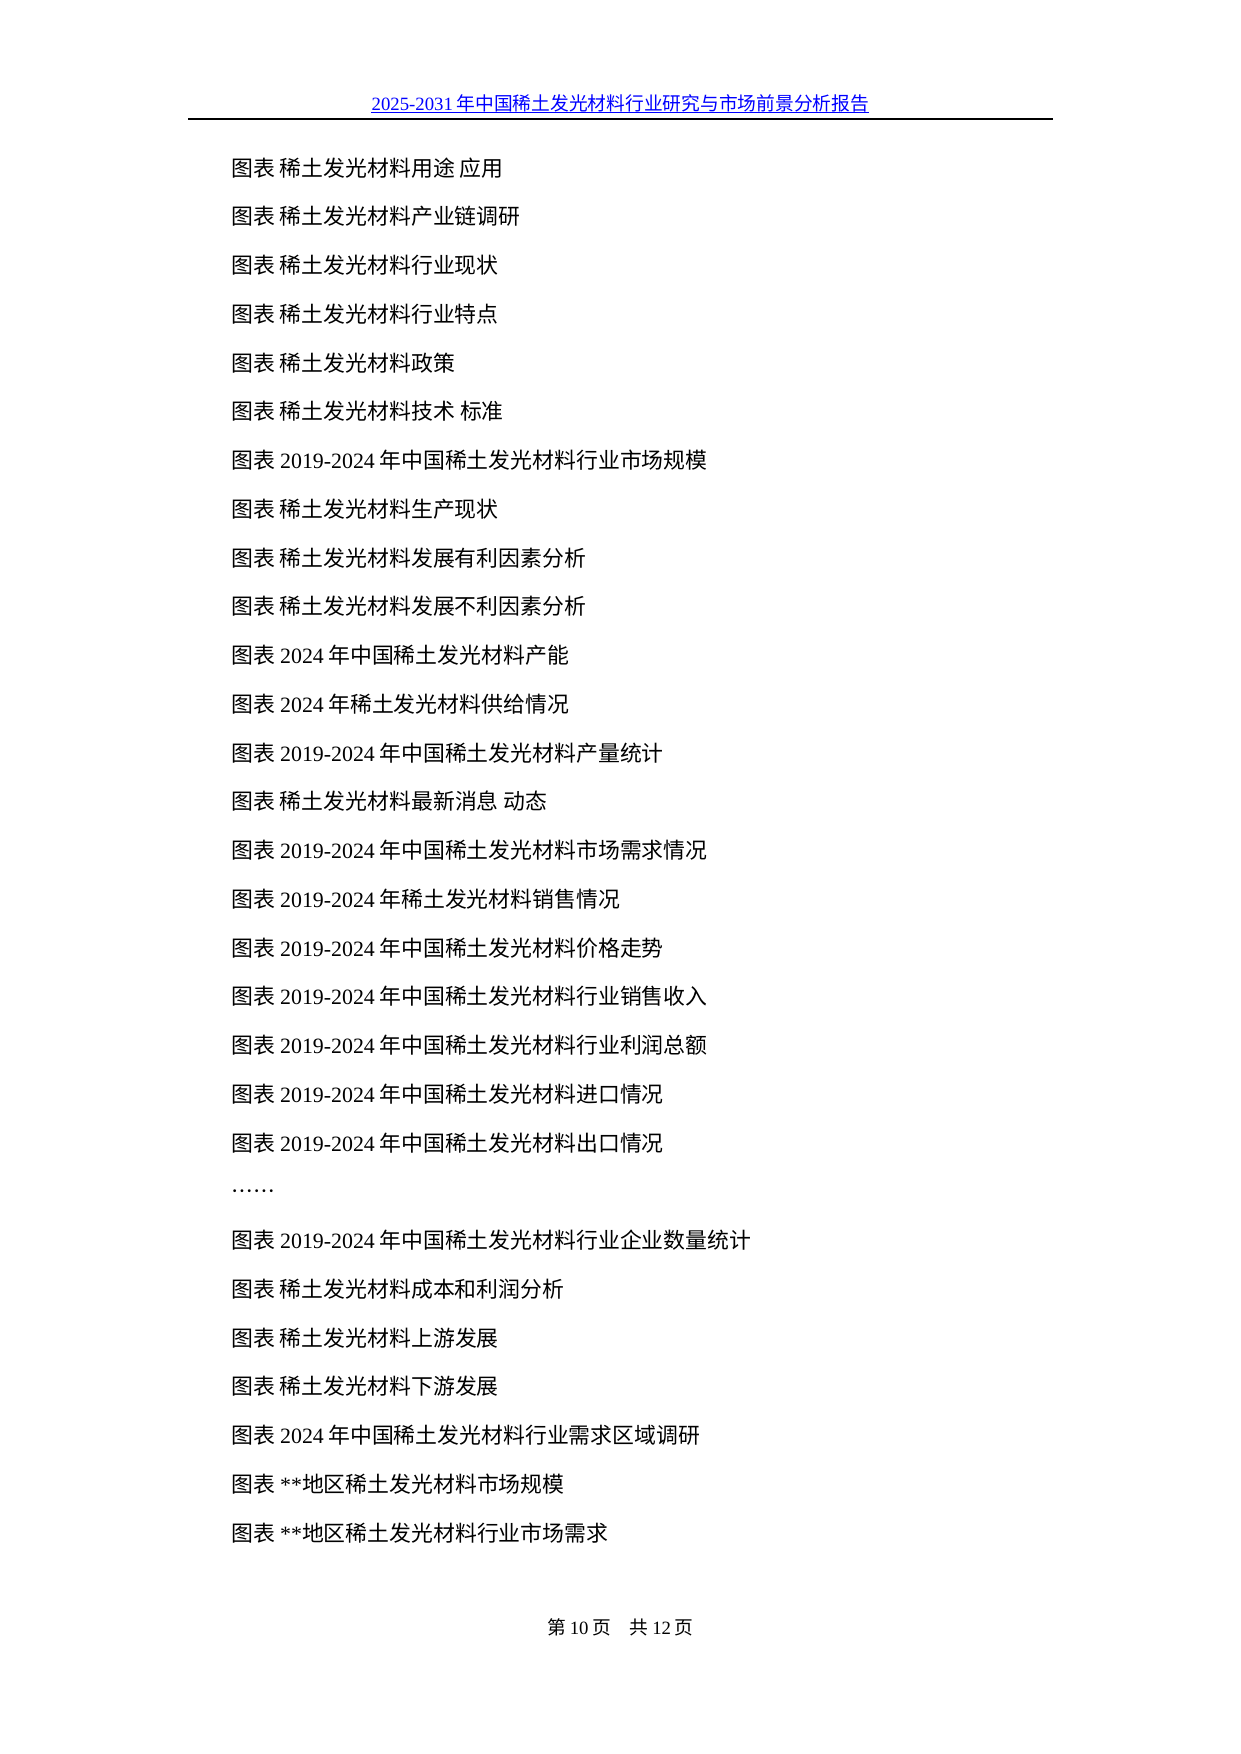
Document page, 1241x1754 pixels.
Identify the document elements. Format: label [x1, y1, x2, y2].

text [187, 150, 1053, 1548]
